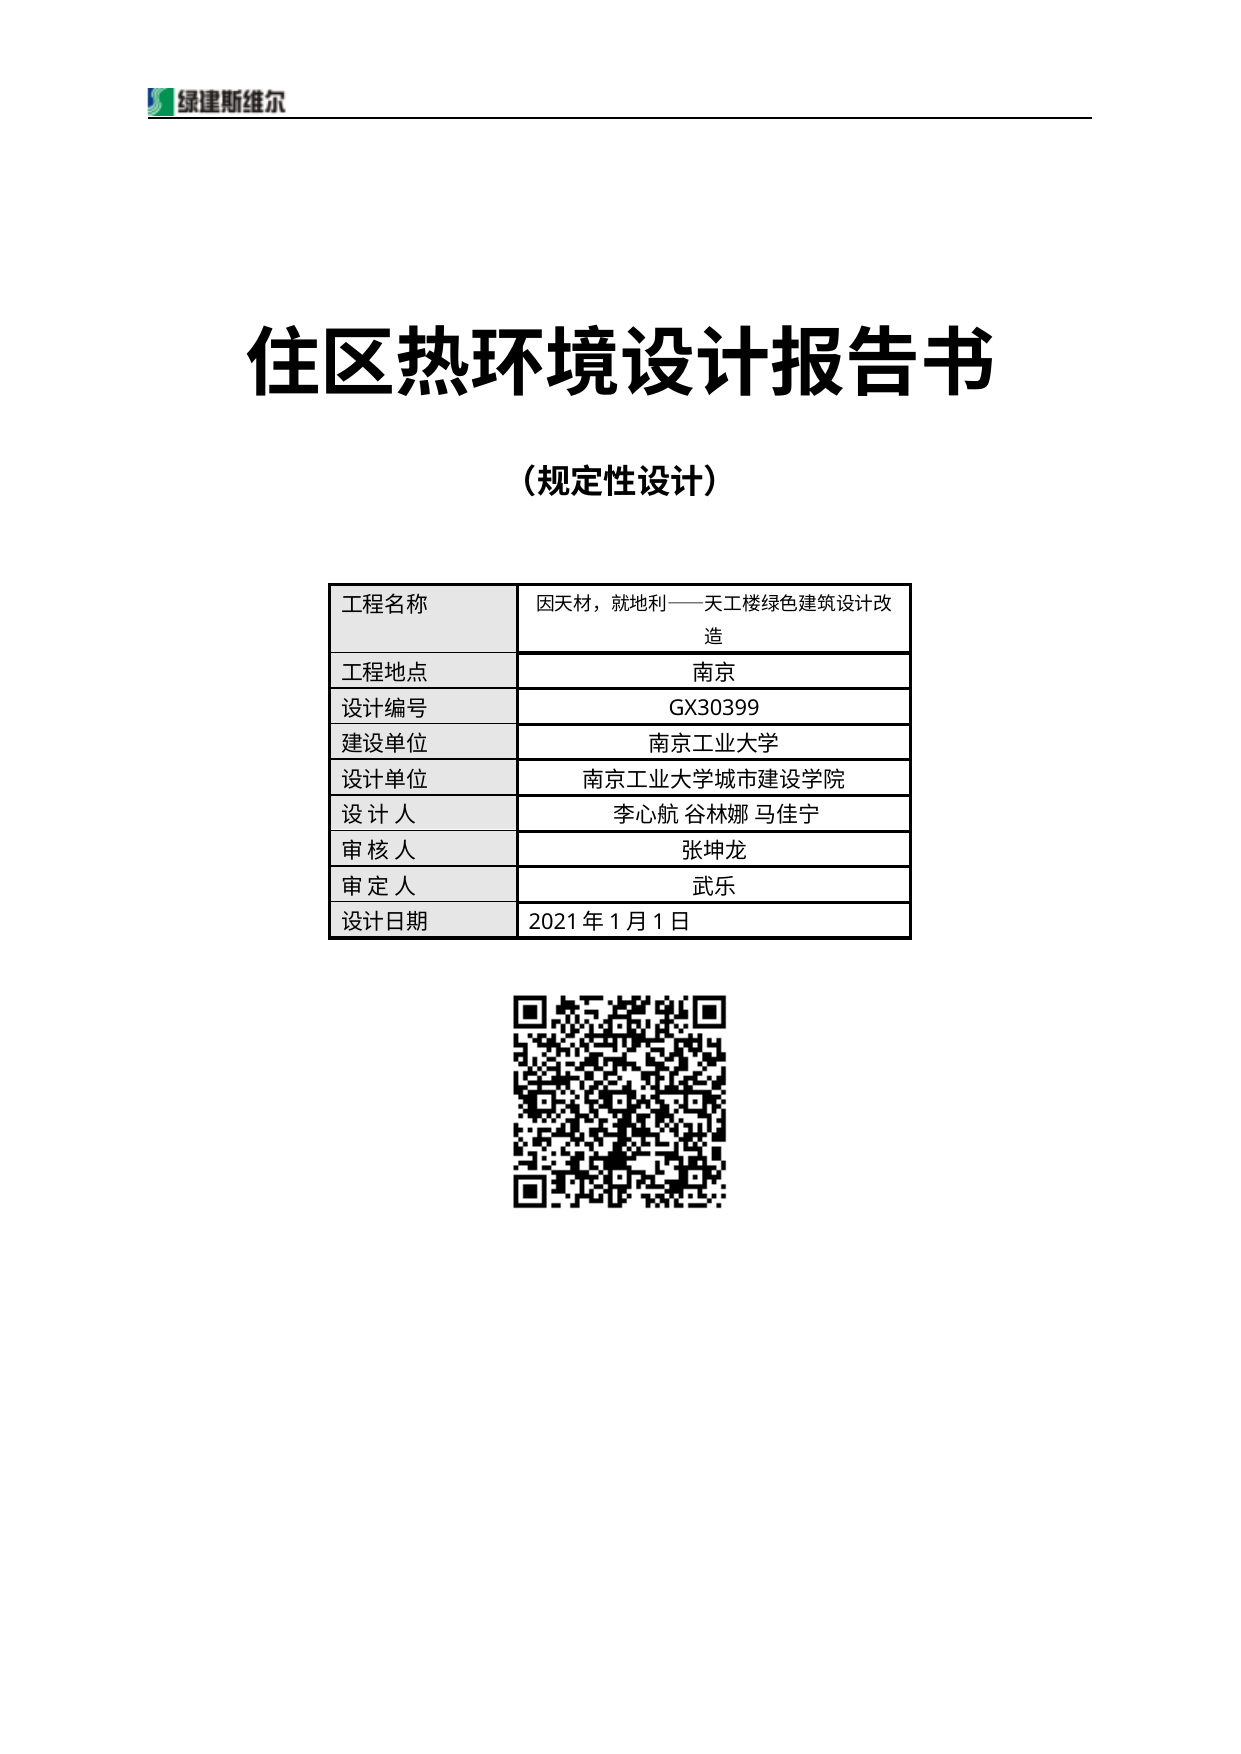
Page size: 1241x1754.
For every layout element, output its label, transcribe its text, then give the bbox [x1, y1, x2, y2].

table_cell 武乐 [519, 868, 909, 901]
table_cell 建设单位 [331, 724, 516, 758]
table_cell 张坤龙 [519, 833, 909, 865]
table_cell 南京 [519, 655, 909, 687]
picture [496, 977, 745, 1227]
table_header 因天材，就地利——天工楼绿色建筑设计改造 [519, 586, 909, 651]
table_header 工程名称 [331, 586, 516, 651]
table_cell 李心航 谷林娜 马佳宁 [519, 797, 909, 829]
table_cell 工程地点 [331, 653, 516, 687]
table_cell 南京工业大学城市建设学院 [519, 761, 909, 794]
table_cell 设计日期 [331, 902, 516, 936]
table_cell 审 定 人 [331, 867, 516, 901]
text 住区热环境设计报告书 [148, 292, 1092, 422]
table_cell 审 核 人 [331, 831, 516, 865]
table_cell 南京工业大学 [519, 726, 909, 758]
title （规定性设计） [148, 447, 1092, 512]
table_cell GX30399 [519, 690, 909, 723]
table_cell 2021年1月1日 [519, 904, 909, 936]
table_cell 设计编号 [331, 689, 516, 723]
table_cell 设 计 人 [331, 796, 516, 829]
table_cell 设计单位 [331, 760, 516, 794]
picture [147, 88, 289, 116]
